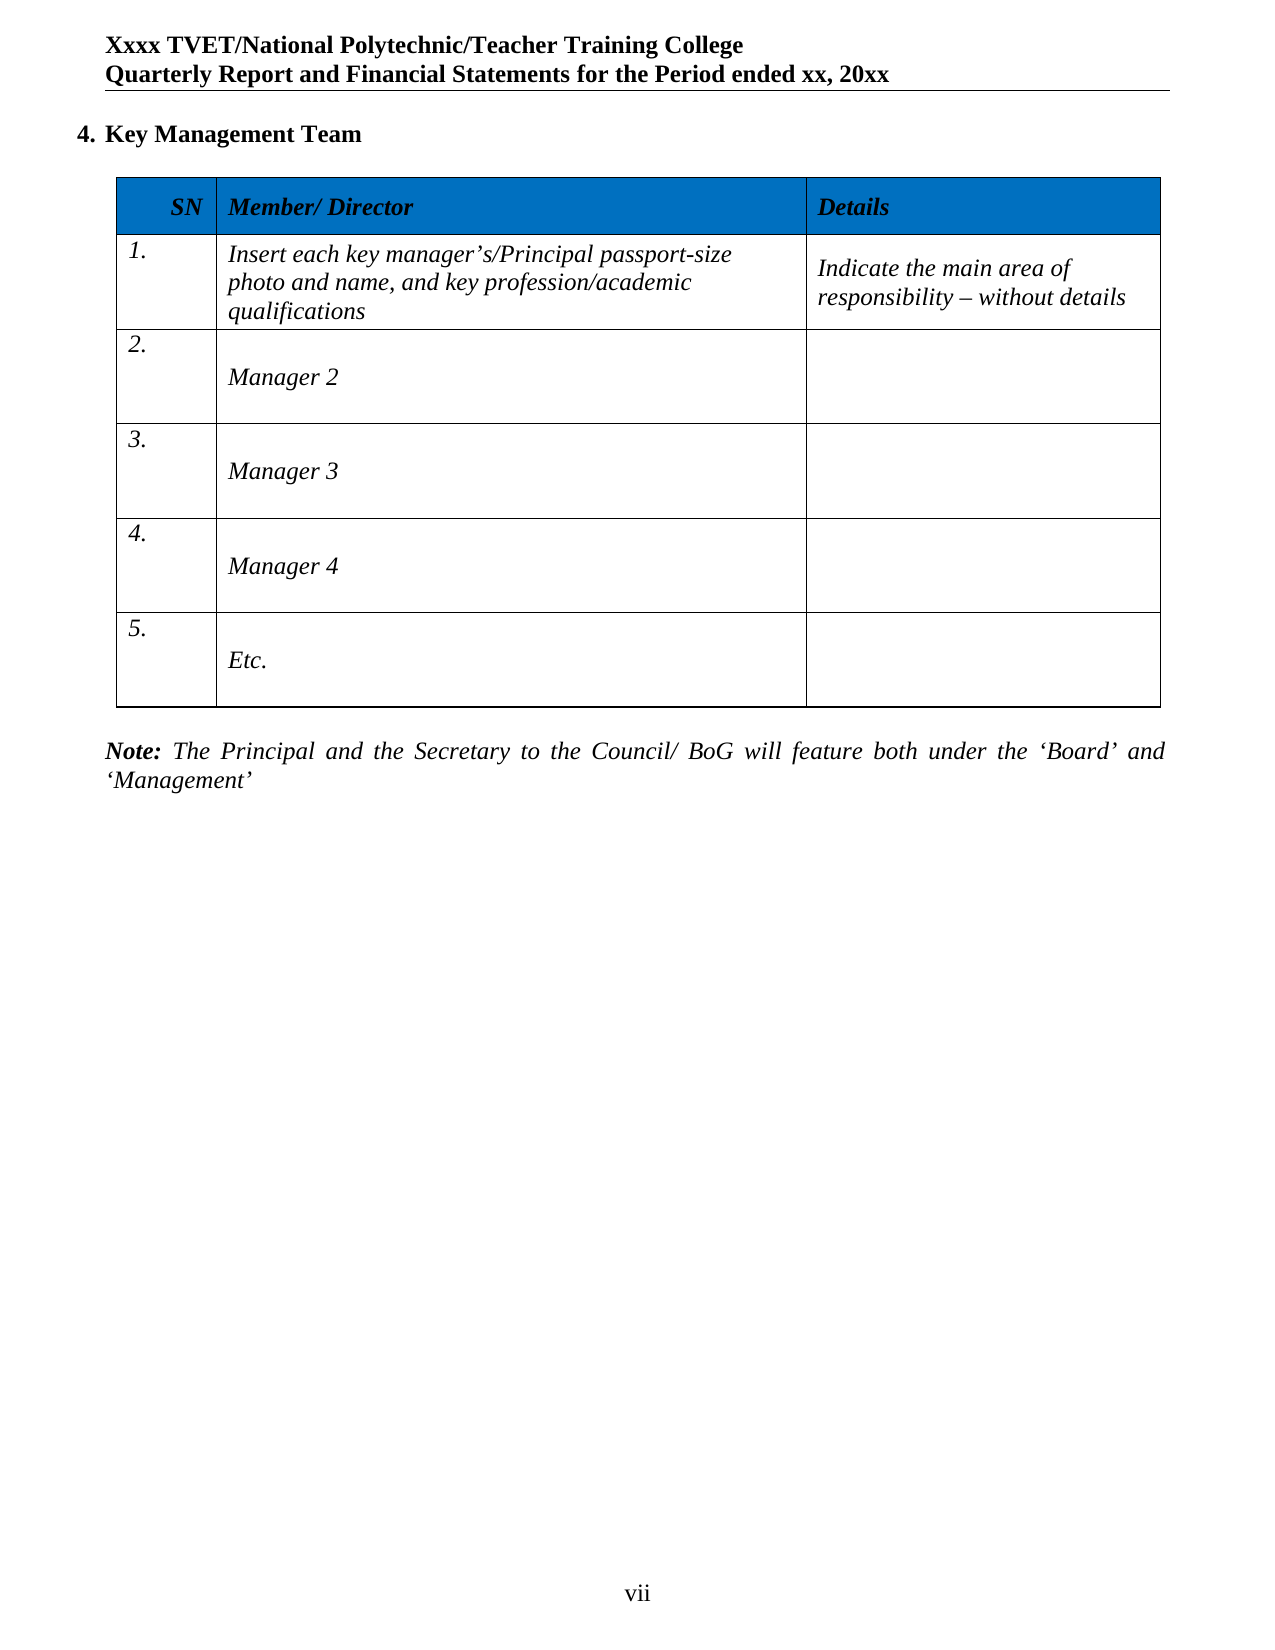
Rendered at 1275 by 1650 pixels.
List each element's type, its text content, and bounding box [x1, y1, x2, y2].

table_cell [807, 519, 1160, 612]
table_cell [117, 424, 216, 517]
table_cell [117, 235, 216, 328]
table_cell [117, 330, 216, 423]
table_cell [807, 424, 1160, 517]
table_header SN [117, 178, 216, 234]
table_cell Manager 2 [217, 330, 806, 423]
table_cell Manager 4 [217, 519, 806, 612]
table_cell [807, 330, 1160, 423]
table_cell [117, 519, 216, 612]
text Note: The Principal and the Secretary to the Council/ BoG will feature both under the ‘Board’ and ‘Management’ [105, 736, 1170, 794]
table_header Details [807, 178, 1160, 234]
table_cell Etc. [217, 613, 806, 706]
list Key Management Team [77, 119, 1170, 148]
table_cell [117, 613, 216, 706]
table_cell Insert each key manager’s/Principal passport-size photo and name, and key profession/academic qualifications [217, 235, 806, 328]
table_header Member/ Director [217, 178, 806, 234]
table_cell Manager 3 [217, 424, 806, 517]
table_cell Indicate the main area of responsibility – without details [807, 235, 1160, 328]
table_cell [807, 613, 1160, 706]
